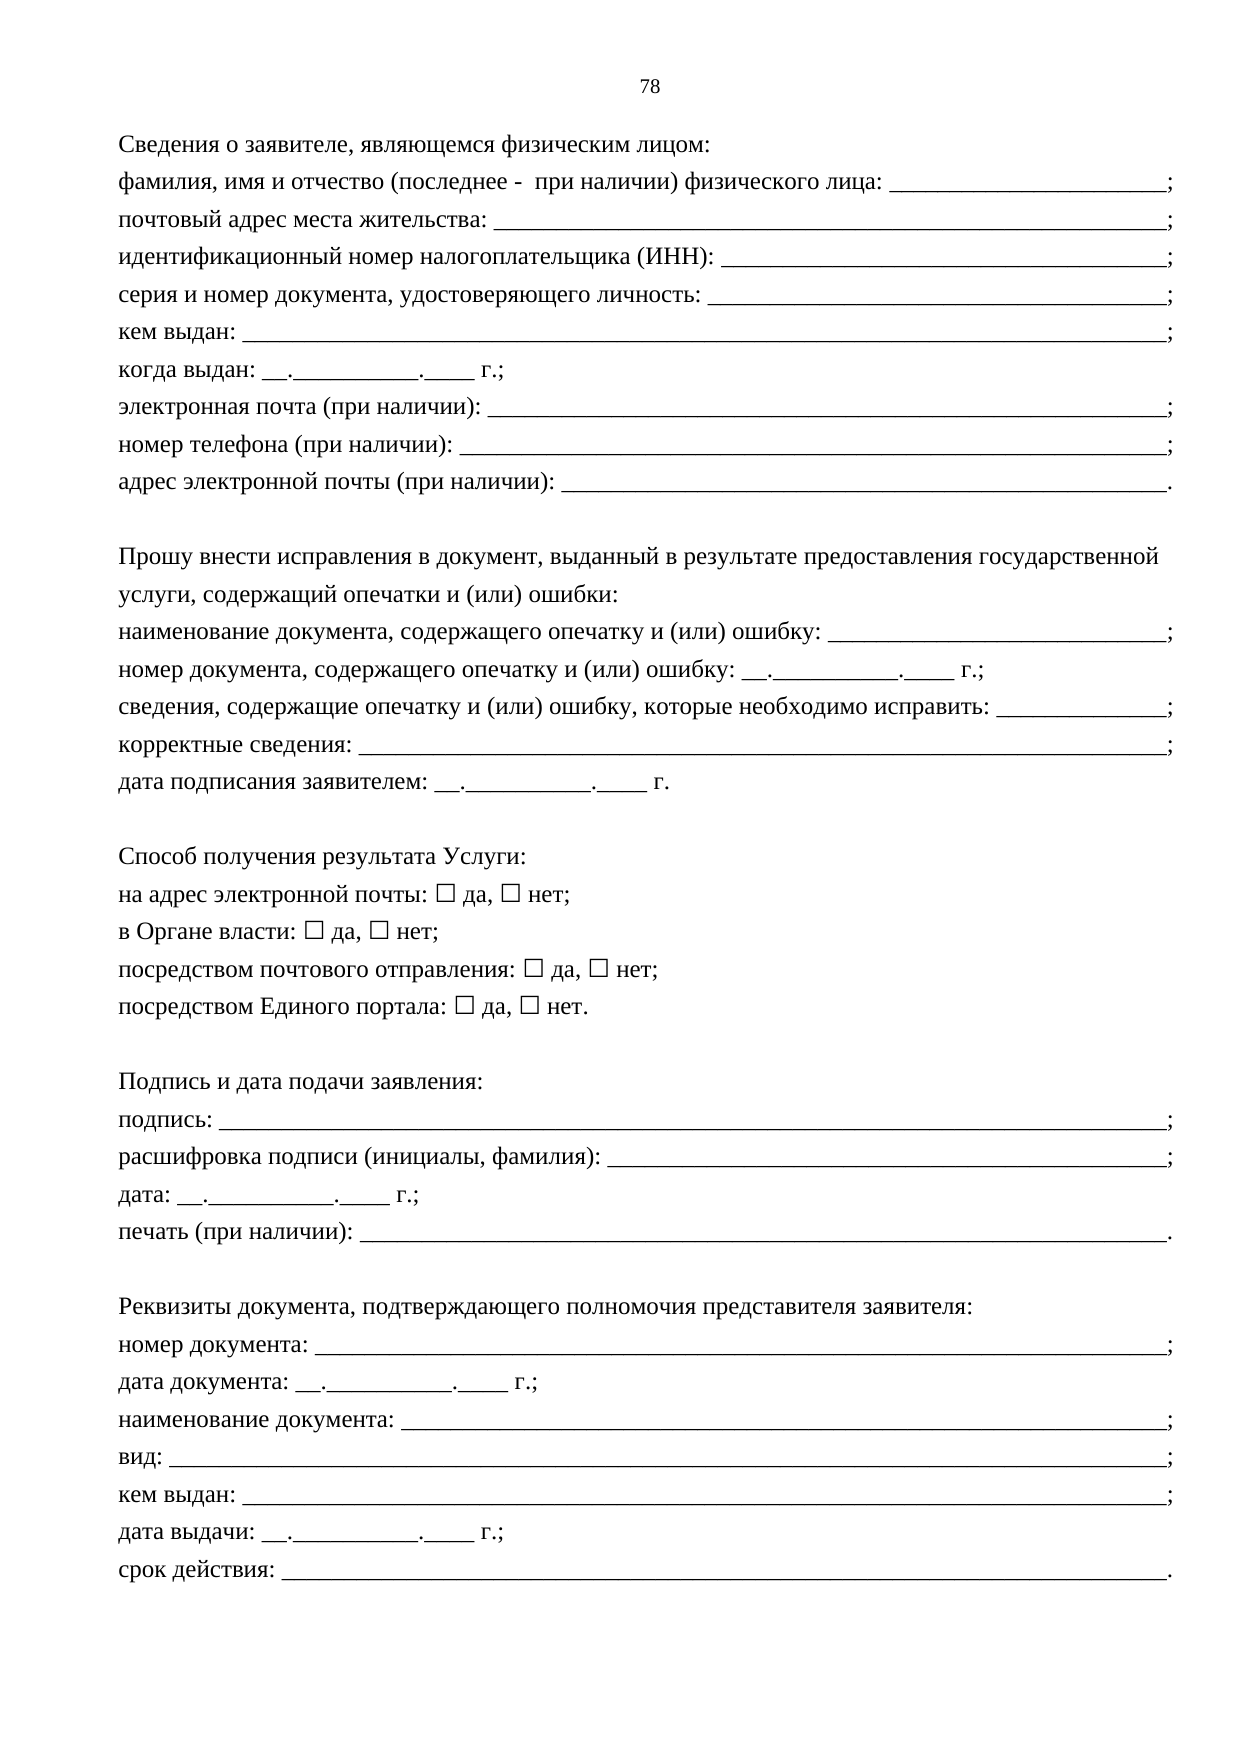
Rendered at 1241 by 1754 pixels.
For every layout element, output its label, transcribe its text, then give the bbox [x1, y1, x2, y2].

text подпись: ; [118, 1097, 1181, 1134]
text печать (при наличии): . [118, 1209, 1181, 1247]
text Подпись и дата подачи заявления: [118, 1059, 1181, 1097]
text дата подписания заявителем: __.__________.____ г. [118, 759, 1181, 797]
text сведения, содержащие опечатку и (или) ошибку, которые необходимо исправить: ; [118, 684, 1181, 722]
text вид: ; [118, 1434, 1181, 1472]
text Реквизиты документа, подтверждающего полномочия представителя заявителя : [118, 1284, 1181, 1322]
text кем выдан: ; [118, 1472, 1181, 1509]
text номер телефона (при наличии): ; [118, 422, 1181, 459]
text почтовый адрес места жительства: ; [118, 197, 1181, 234]
text в Органе власти: да, нет; [118, 909, 1181, 947]
text электронная почта (при наличии): ; [118, 384, 1181, 422]
text когда выдан: __.__________.____ г.; [118, 347, 1181, 384]
text серия и номер документа, удостоверяющего личность: ; [118, 272, 1181, 309]
text номер документа: ; [118, 1322, 1181, 1359]
text идентификационный номер налогоплательщика (ИНН): ; [118, 234, 1181, 272]
text корректные сведения: ; [118, 722, 1181, 759]
text посредством почтового отправления: да, нет; [118, 947, 1181, 984]
text фамилия, имя и отчество (последнее - при наличии) физического лица: ; [118, 159, 1181, 197]
text посредством Единого портала: да, нет. [118, 984, 1181, 1022]
text номер документа, содержащего опечатку и (или) ошибку: __.__________.____ г.; [118, 647, 1181, 684]
text наименование документа: ; [118, 1397, 1181, 1434]
text Сведения о заявителе, являющемся физическим лицом: [118, 122, 1181, 159]
text на адрес электронной почты: да, нет; [118, 872, 1181, 909]
text дата выдачи: __.__________.____ г.; [118, 1509, 1181, 1547]
text дата: __.__________.____ г.; [118, 1172, 1181, 1209]
text Прошу внести исправления в документ, выданный в результате предоставления государственной услуги, содержащий опечатки и (или) ошибки: [118, 534, 1181, 609]
text адрес электронной почты (при наличии): . [118, 459, 1181, 497]
text расшифровка подписи (инициалы, фамилия): ; [118, 1134, 1181, 1172]
text кем выдан: ; [118, 309, 1181, 347]
text дата документа: __.__________.____ г.; [118, 1359, 1181, 1397]
text наименование документа, содержащего опечатку и (или) ошибку: ; [118, 609, 1181, 647]
text Способ получения результата Услуги: [118, 834, 1181, 872]
text срок действия: . [118, 1547, 1181, 1584]
